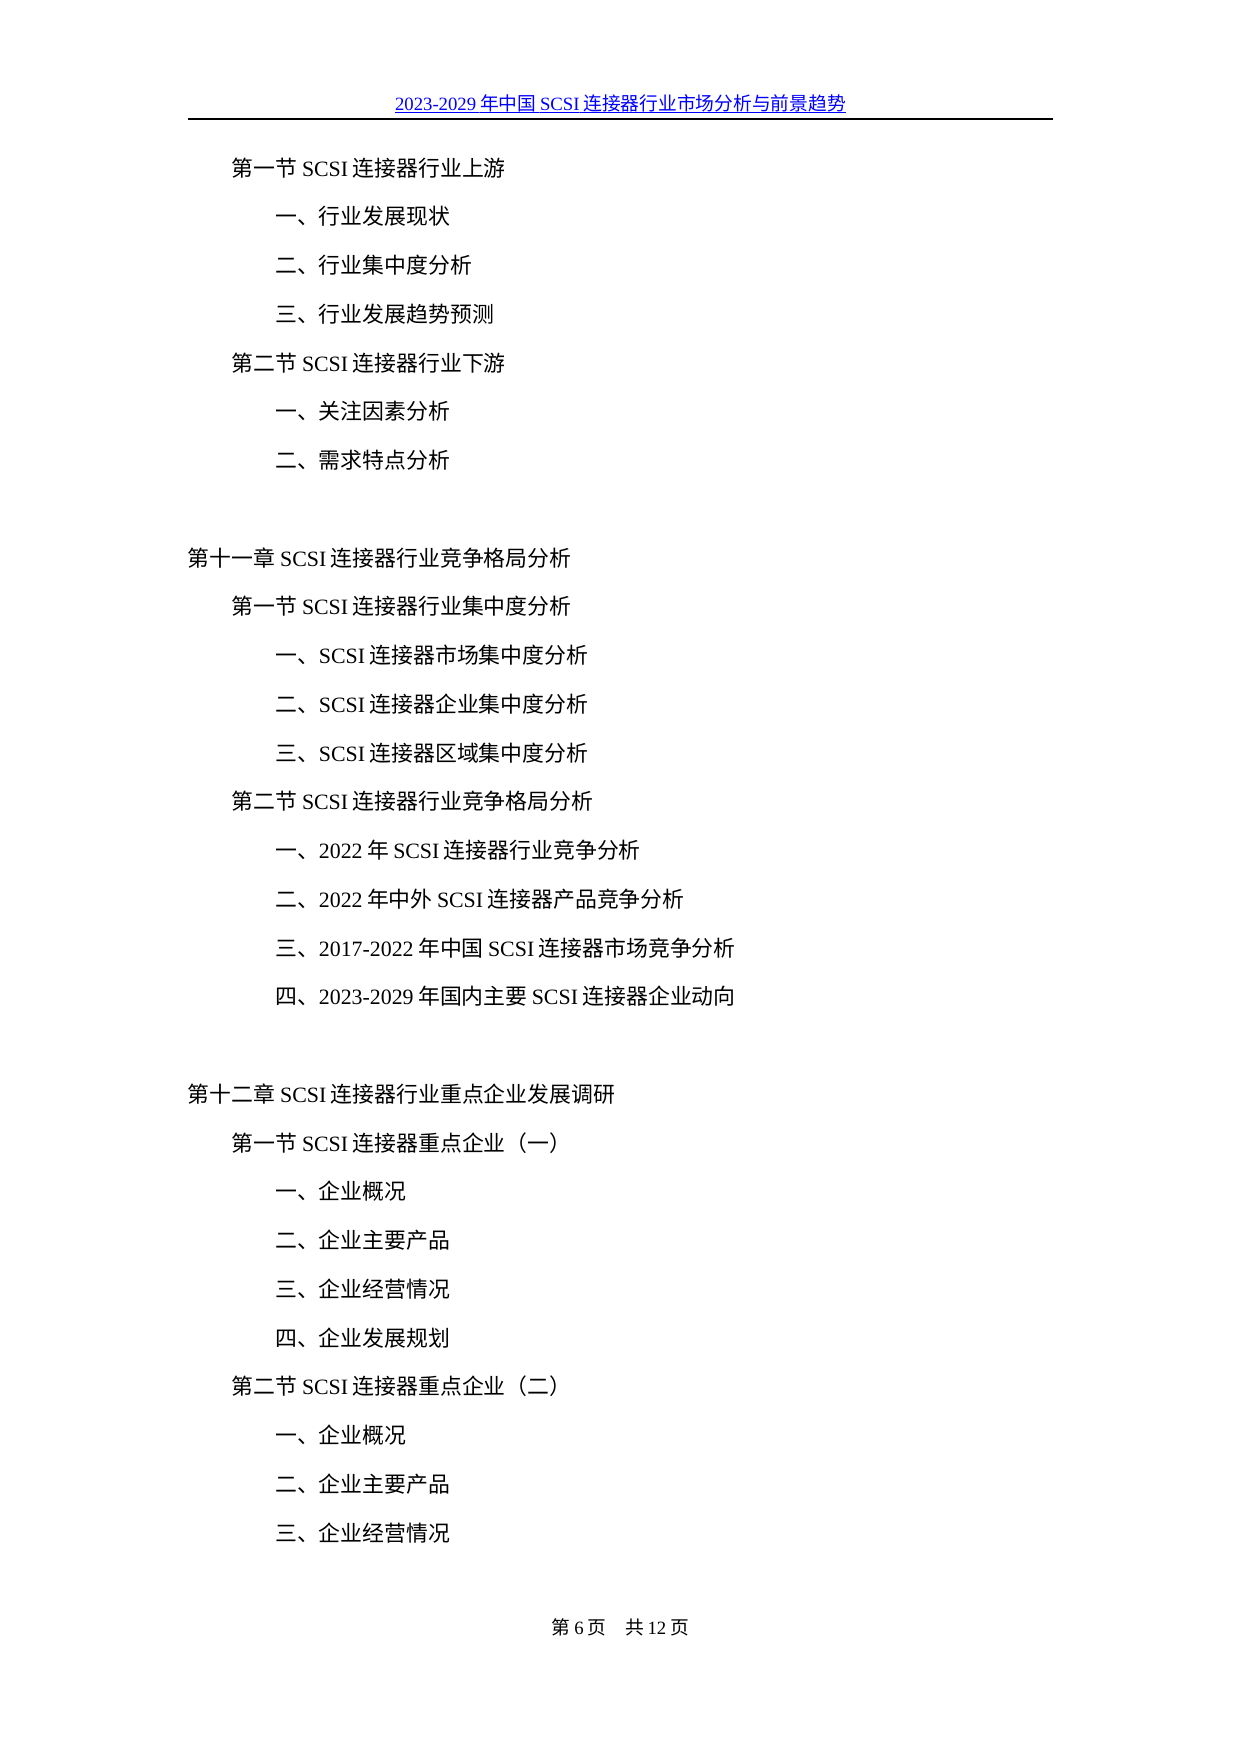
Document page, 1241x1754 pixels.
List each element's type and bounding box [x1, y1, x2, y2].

text [187, 150, 1053, 1548]
